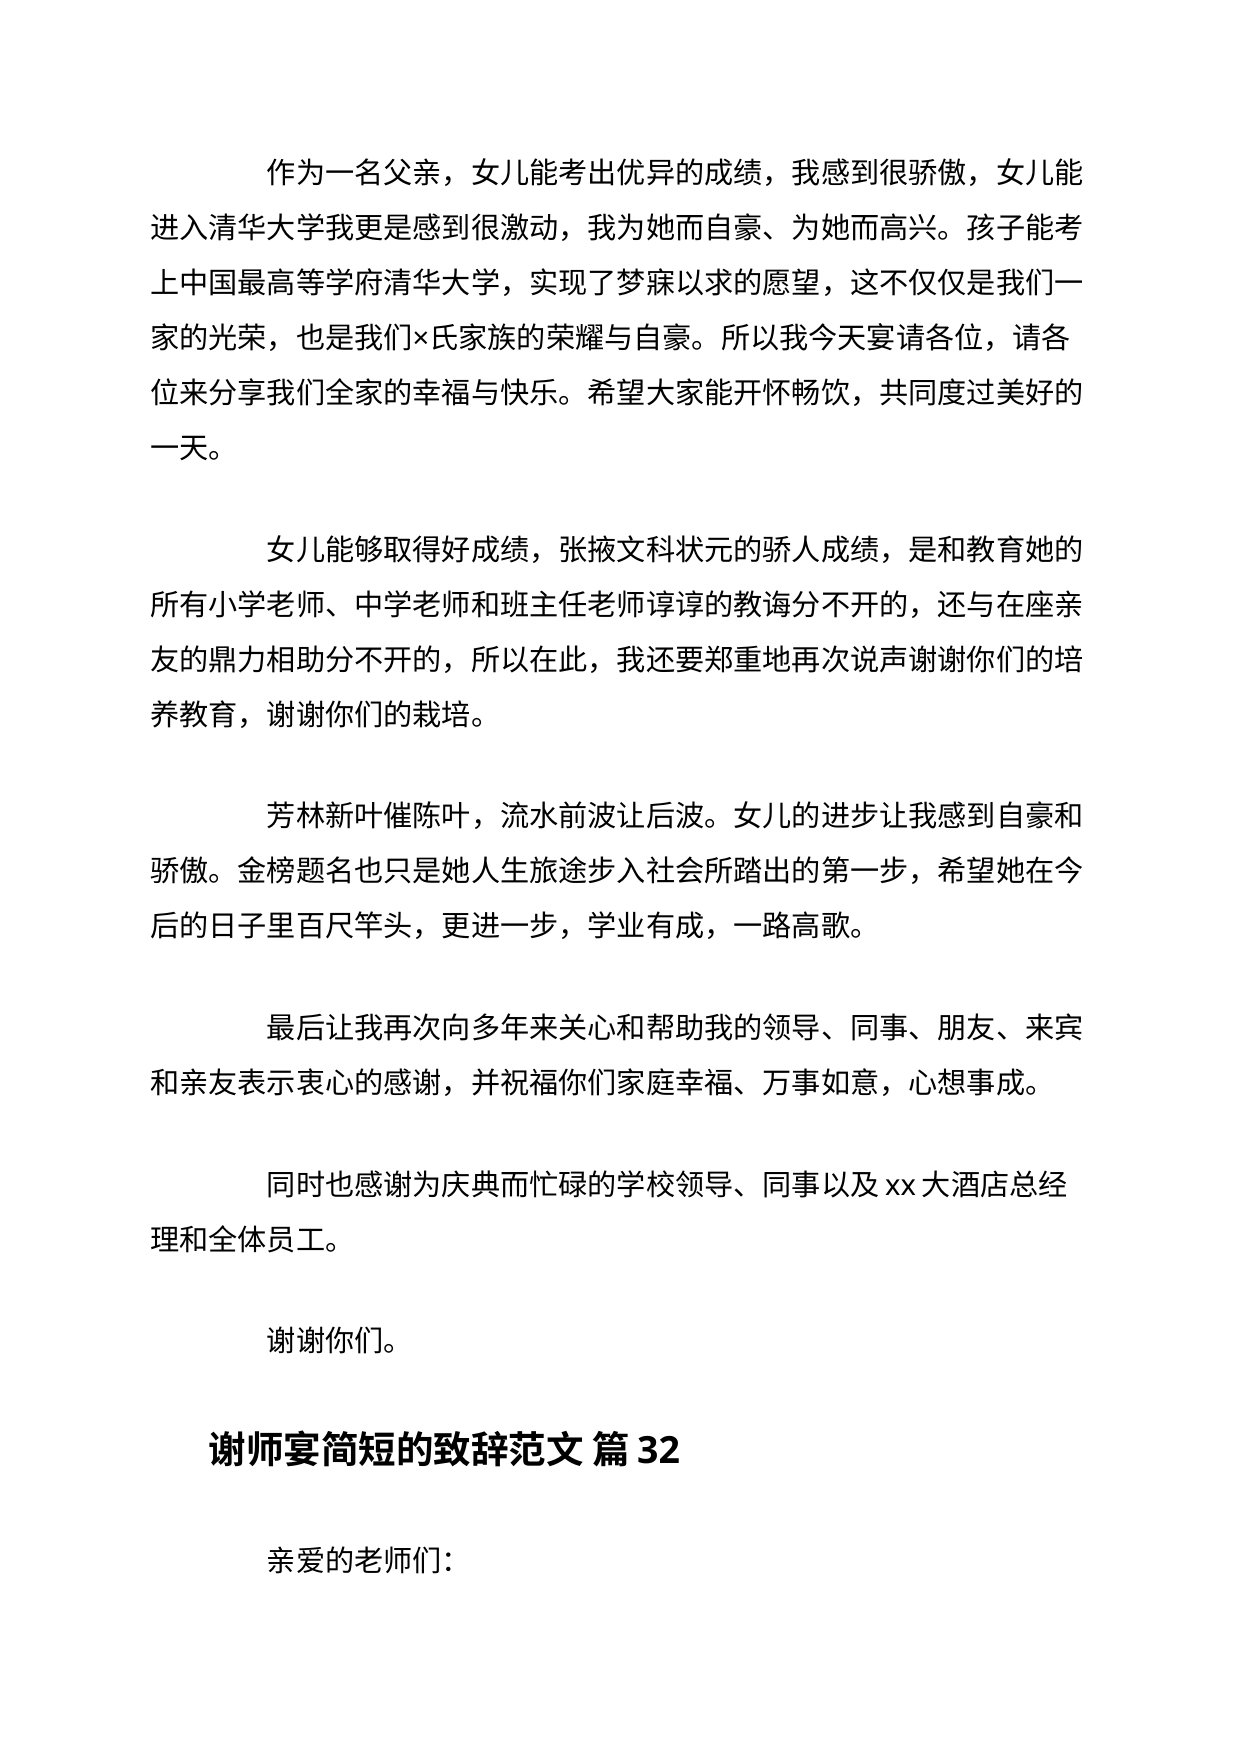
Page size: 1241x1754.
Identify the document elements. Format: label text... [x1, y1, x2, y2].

text 亲爱的老师们： [150, 1537, 1090, 1579]
text 谢谢你们。 [150, 1318, 1090, 1360]
text 女儿能够取得好成绩，张掖文科状元的骄人成绩，是和教育她的所有小学老师、中学老师和班主任老师谆谆的教诲分不开的，还与在座亲友的鼎力相助分不开的，所以在此，我还要郑重地再次说声谢谢你们的培养教育，谢谢你们的栽培。 [150, 526, 1090, 733]
text 谢师宴简短的致辞范文 篇32 [150, 1419, 1090, 1474]
text 作为一名父亲，女儿能考出优异的成绩，我感到很骄傲，女儿能进入清华大学我更是感到很激动，我为她而自豪、为她而高兴。孩子能考上中国最高等学府清华大学，实现了梦寐以求的愿望，这不仅仅是我们一家的光荣，也是我们×氏家族的荣耀与自豪。所以我今天宴请各位，请各位来分享我们全家的幸福与快乐。希望大家能开怀畅饮，共同度过美好的一天。 [150, 150, 1090, 467]
text 最后让我再次向多年来关心和帮助我的领导、同事、朋友、来宾和亲友表示衷心的感谢，并祝福你们家庭幸福、万事如意，心想事成。 [150, 1004, 1090, 1102]
text 同时也感谢为庆典而忙碌的学校领导、同事以及xx大酒店总经理和全体员工。 [150, 1161, 1090, 1258]
text 芳林新叶催陈叶，流水前波让后波。女儿的进步让我感到自豪和骄傲。金榜题名也只是她人生旅途步入社会所踏出的第一步，希望她在今后的日子里百尺竿头，更进一步，学业有成，一路高歌。 [150, 793, 1090, 945]
